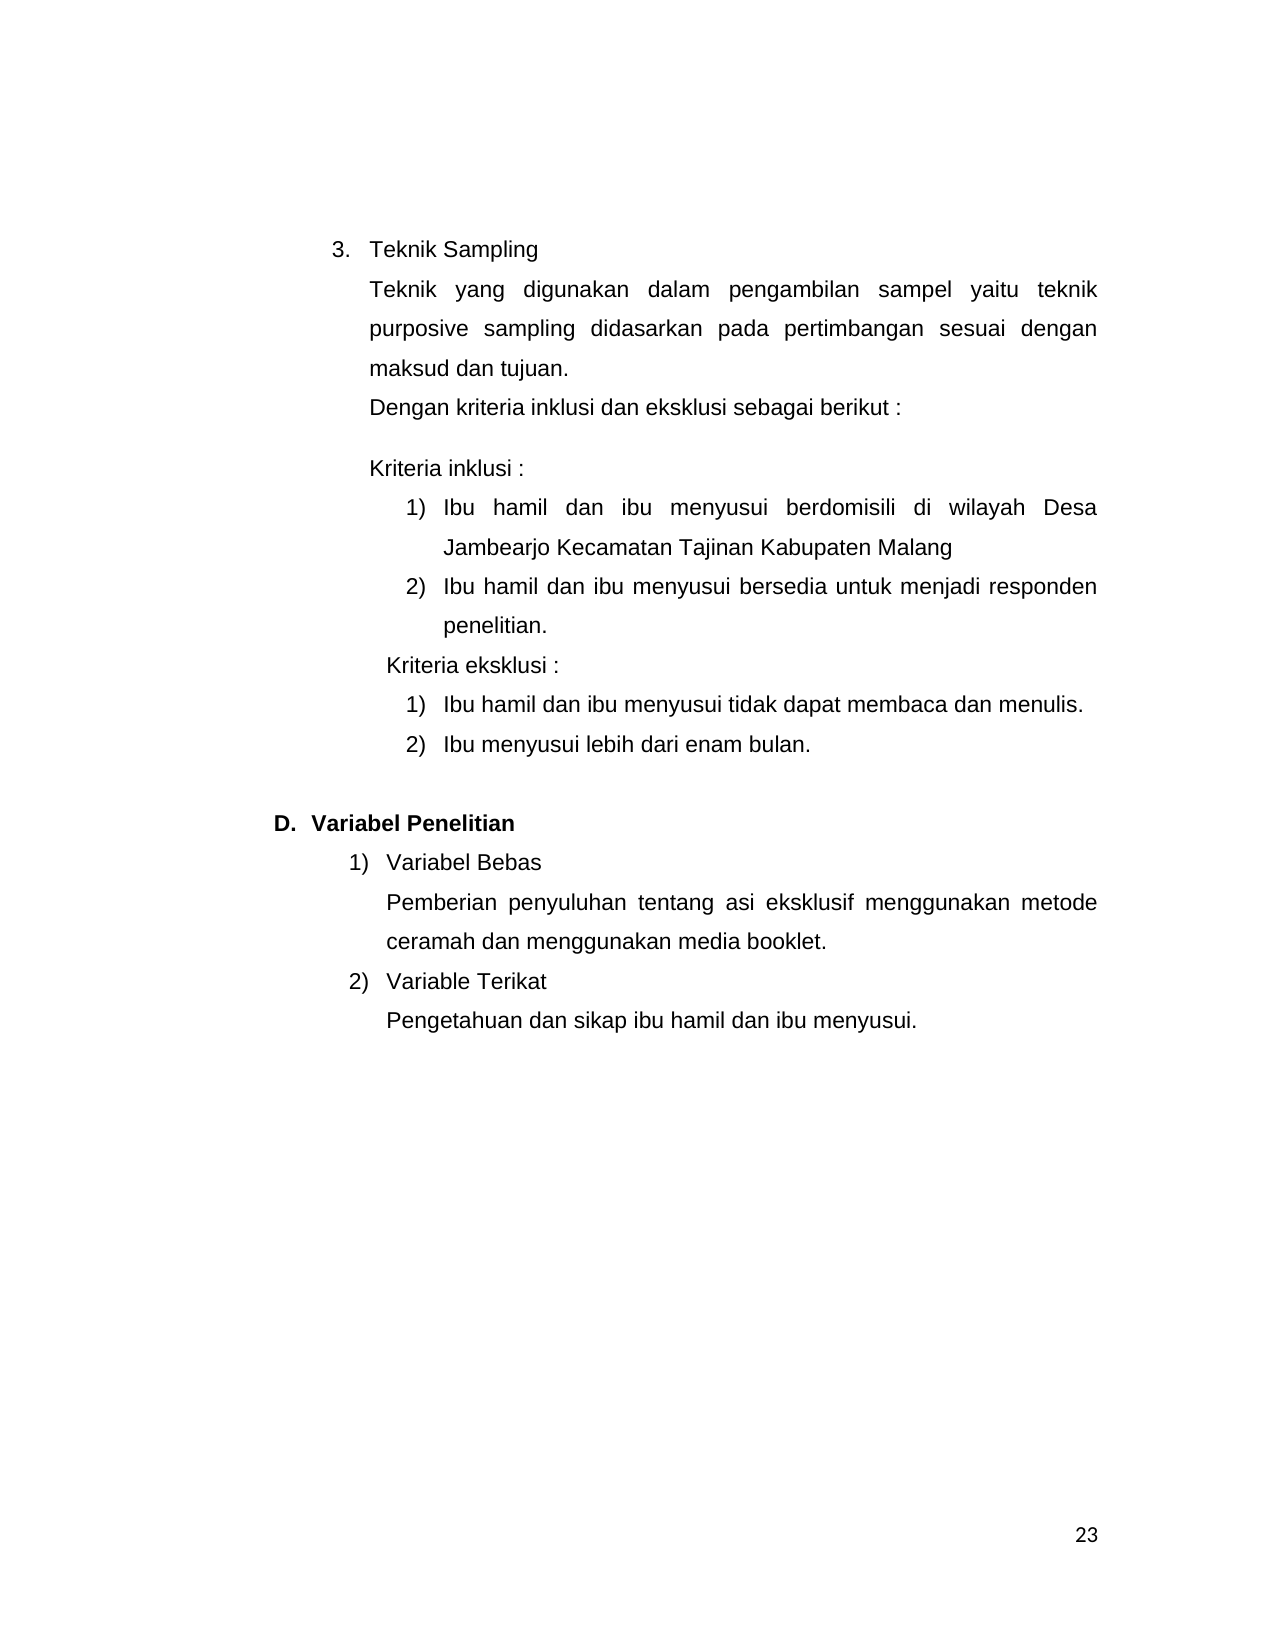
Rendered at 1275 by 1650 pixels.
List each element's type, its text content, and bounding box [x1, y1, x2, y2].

list Ibu menyusui lebih dari enam bulan. [406, 731, 1098, 757]
text Pemberian penyuluhan tentang asi eksklusif menggunakan metode ceramah dan menggunakan media booklet. [386, 889, 1098, 954]
list Teknik yang digunakan dalam pengambilan sampel yaitu teknik purposive sampling didasarkan pada pertimbangan sesuai dengan maksud dan tujuan. [369, 276, 1098, 381]
list Ibu hamil dan ibu menyusui tidak dapat membaca dan menulis. [406, 691, 1098, 718]
list Variabel Bebas [349, 849, 1098, 876]
list Ibu hamil dan ibu menyusui berdomisili di wilayah Desa Jambearjo Kecamatan Tajinan Kabupaten Malang [406, 494, 1098, 560]
text Pengetahuan dan sikap ibu hamil dan ibu menyusui. [386, 1007, 1098, 1033]
list Variable Terikat [349, 968, 1098, 994]
list Teknik Sampling [332, 236, 1098, 263]
list Dengan kriteria inklusi dan eksklusi sebagai berikut : [369, 394, 1098, 421]
list Ibu hamil dan ibu menyusui bersedia untuk menjadi responden penelitian. [406, 573, 1098, 639]
text Kriteria eksklusi : [236, 652, 1098, 678]
text Kriteria inklusi : [369, 454, 1098, 481]
list Variabel Penelitian [274, 810, 1098, 836]
